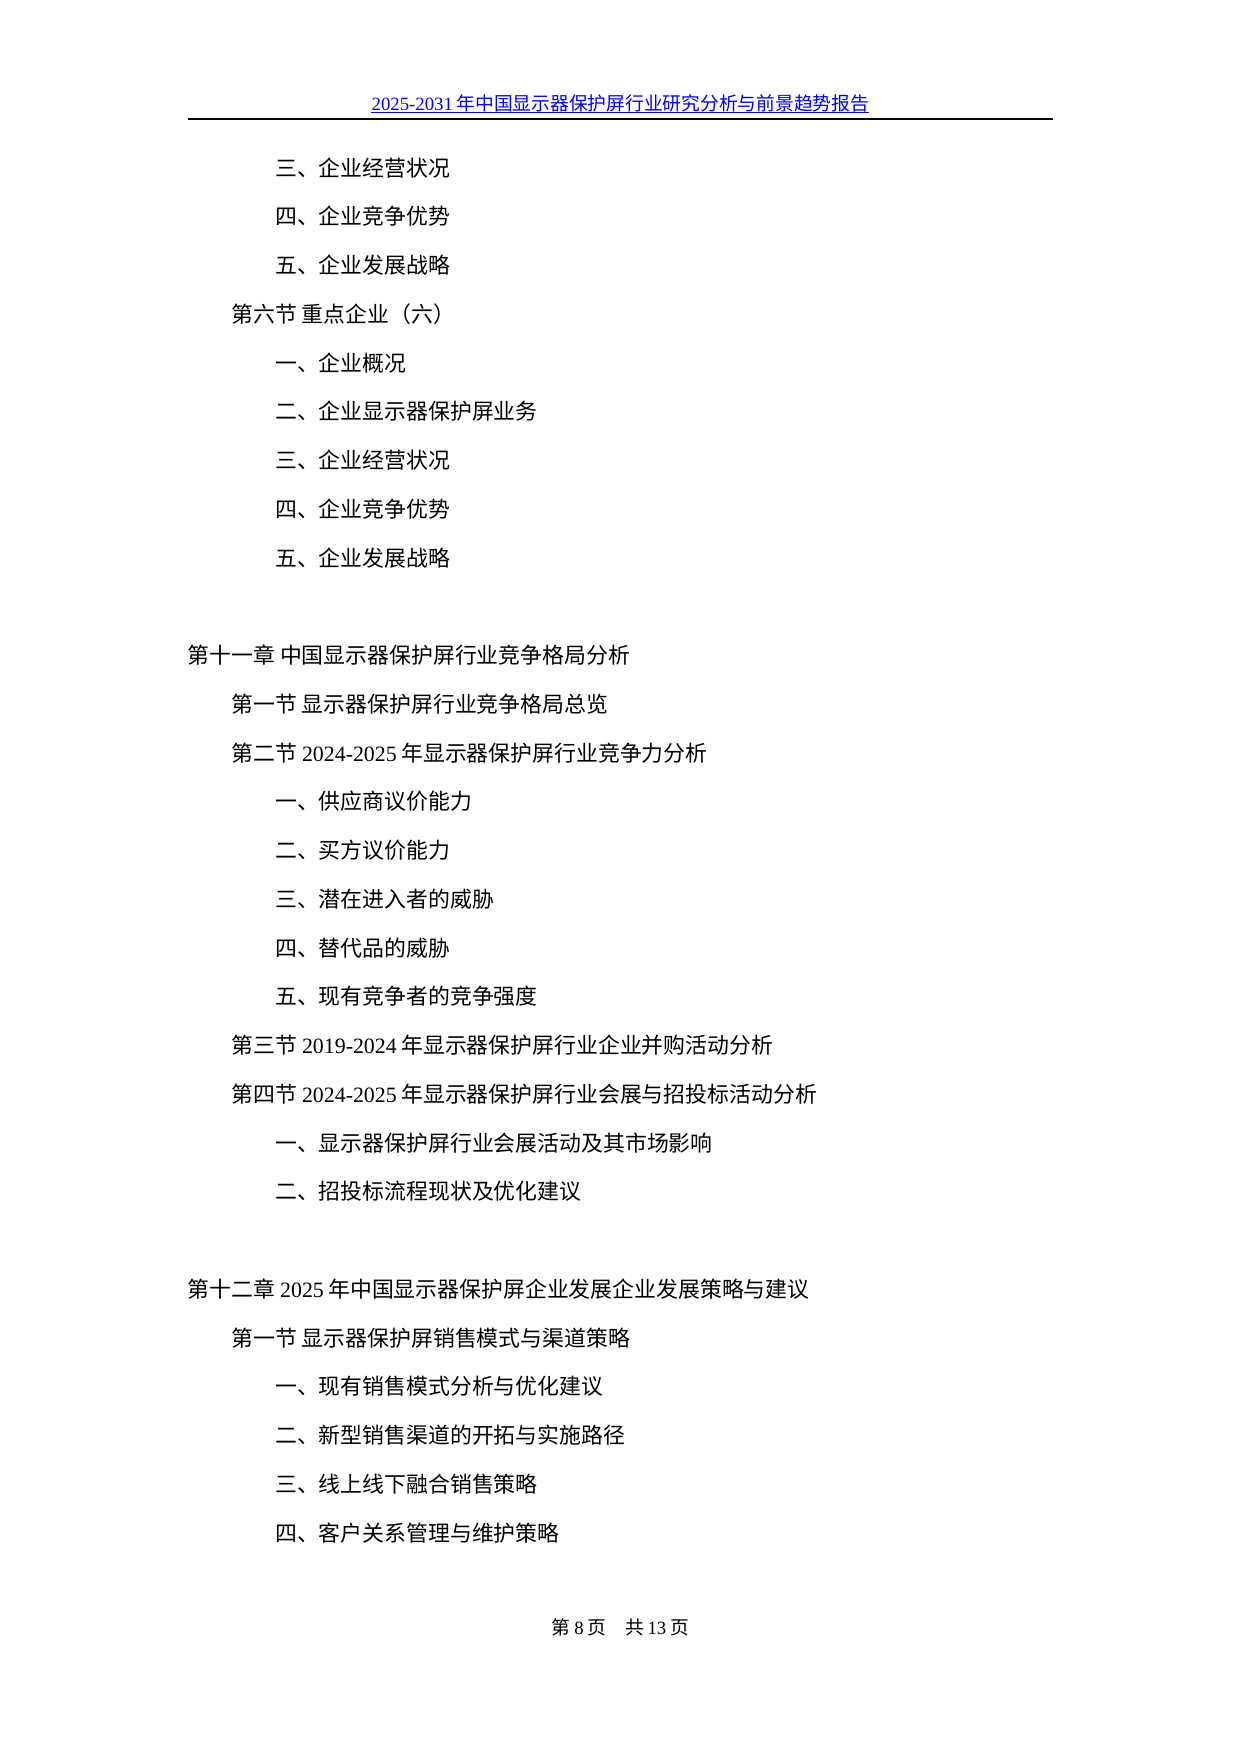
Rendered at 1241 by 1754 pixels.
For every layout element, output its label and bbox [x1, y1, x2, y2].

text [187, 150, 1053, 1548]
